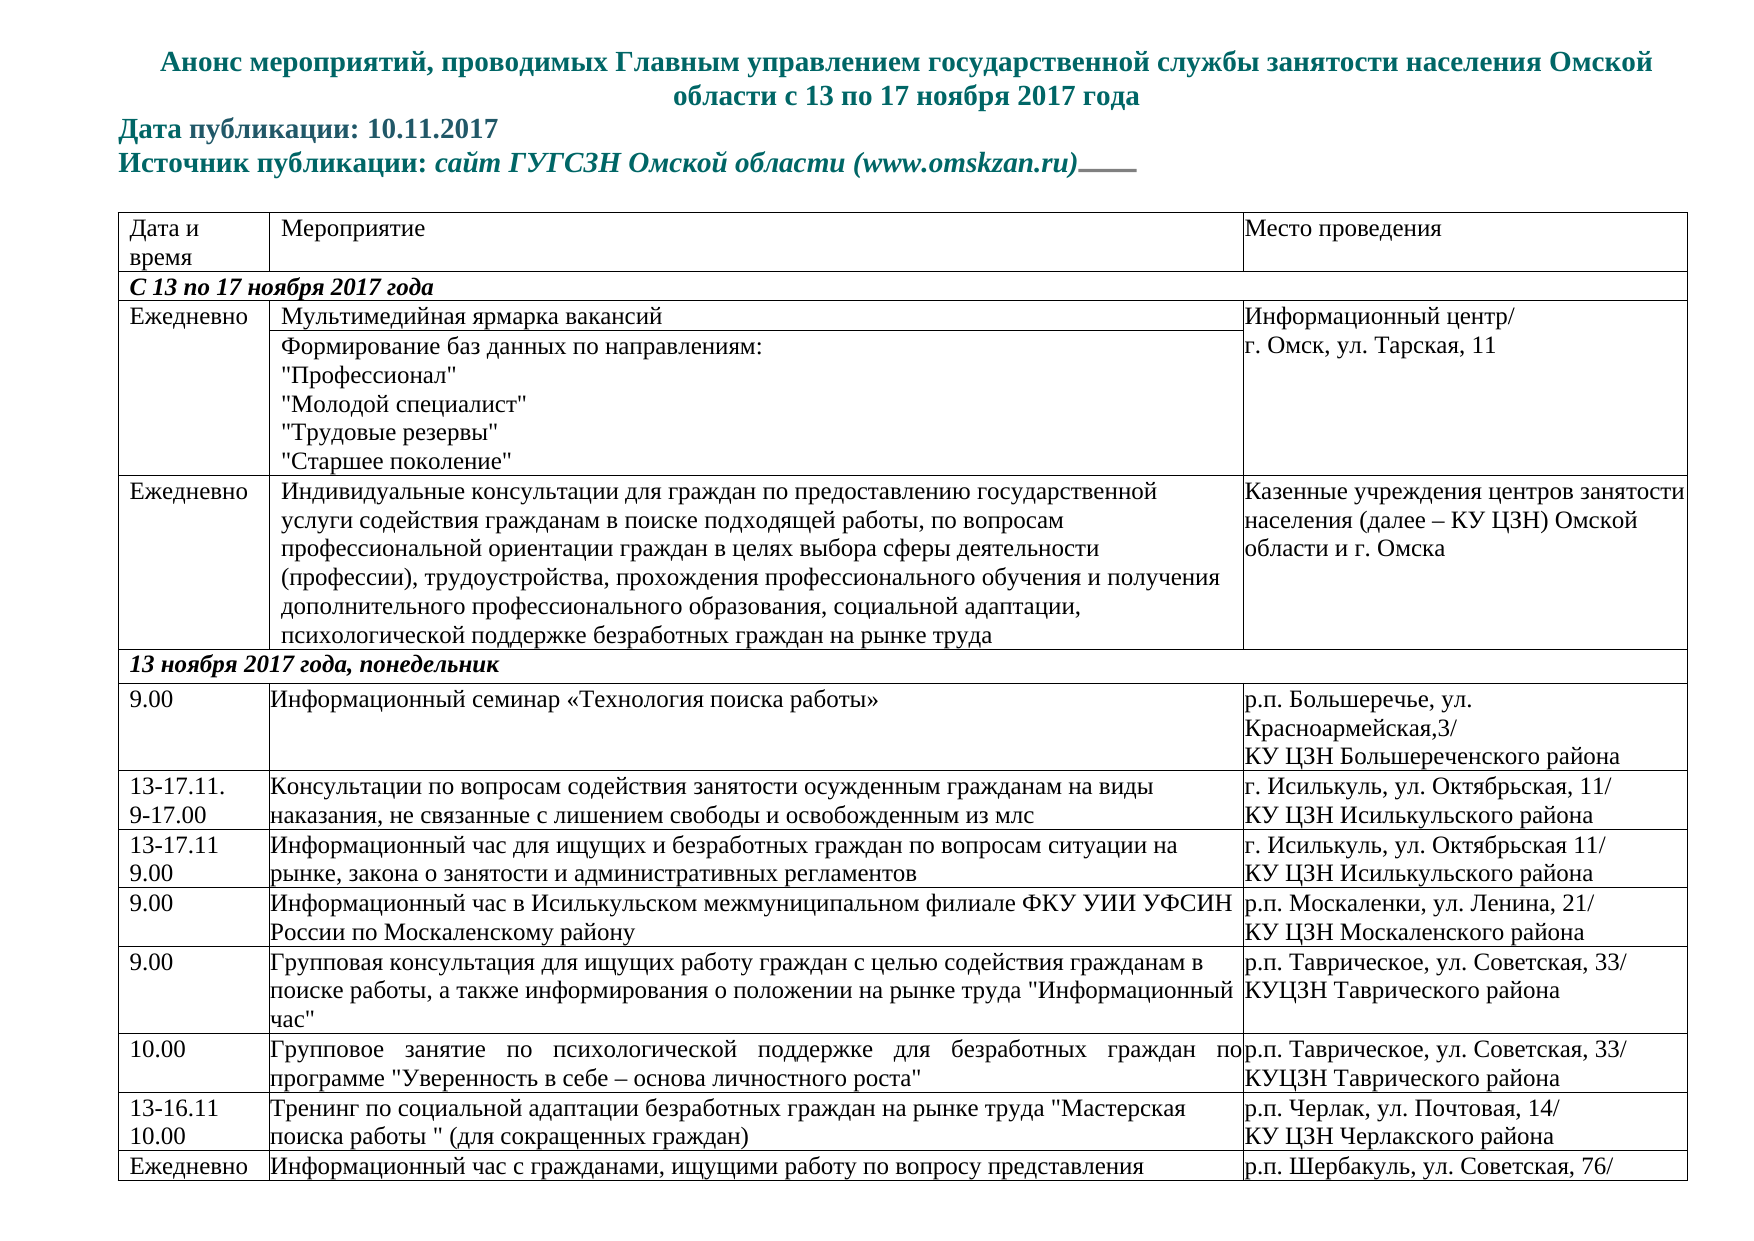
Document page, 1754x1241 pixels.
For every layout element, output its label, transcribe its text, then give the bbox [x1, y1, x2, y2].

table_header Мероприятие [270, 213, 1243, 271]
text Дата публикации: 10.11.2017 [118, 111, 1695, 145]
text Источник публикации: сайт ГУГСЗН Омской области (www.omskzan.ru) [118, 145, 1695, 178]
table_cell 13-17.11. 9-17.00 [119, 771, 269, 829]
table_cell Индивидуальные консультации для граждан по предоставлению государственной услуги содействия гражданам в поиске подходящей работы, по вопросам профессиональной ориентации граждан в целях выбора сферы деятельности (профессии), трудоустройства, прохождения профессионального обучения и получения дополнительного профессионального образования, социальной адаптации, психологической поддержке безработных граждан на рынке труда [270, 476, 1243, 648]
table_cell 13-17.11 9.00 [119, 830, 269, 887]
table_cell Казенные учреждения центров занятости населения (далее – КУ ЦЗН) Омской области и г. Омска [1244, 476, 1687, 648]
table_cell Групповое занятие по психологической поддержке для безработных граждан по программе "Уверенность в себе – основа личностного роста" [270, 1034, 1243, 1092]
table_cell Консультации по вопросам содействия занятости осужденным гражданам на виды наказания, не связанные с лишением свободы и освобожденным из млс [270, 771, 1243, 829]
table_cell 9.00 [119, 888, 269, 946]
text Анонс мероприятий, проводимых Главным управлением государственной службы занятости населения Омской области с 13 по 17 ноября 2017 года [118, 44, 1695, 111]
table_cell р.п. Большеречье, ул. Красноармейская,3/ КУ ЦЗН Большереченского района [1244, 684, 1687, 770]
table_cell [270, 1151, 1243, 1180]
table_cell р.п. Таврическое, ул. Советская, 33/ КУЦЗН Таврического района [1244, 947, 1687, 1033]
table_header Место проведения [1244, 213, 1687, 271]
table_cell р.п. Таврическое, ул. Советская, 33/ КУЦЗН Таврического района [1244, 1034, 1687, 1092]
table_cell С 13 по 17 ноября 2017 года [119, 272, 1687, 300]
table_cell г. Исилькуль, ул. Октябрьская, 11/ КУ ЦЗН Исилькульского района [1244, 771, 1687, 829]
table_cell 9.00 [119, 947, 269, 1033]
table_cell р.п. Черлак, ул. Почтовая, 14/ КУ ЦЗН Черлакского района [1244, 1093, 1687, 1150]
table_cell Ежедневно [119, 476, 269, 648]
table_cell 13-16.11 10.00 [119, 1093, 269, 1150]
table_cell Информационный час для ищущих и безработных граждан по вопросам ситуации на рынке, закона о занятости и административных регламентов [270, 830, 1243, 887]
table_cell 13 ноября 2017 года, понедельник [119, 650, 1687, 683]
table_cell 9.00 [119, 684, 269, 770]
table_cell Ежедневно [119, 301, 269, 475]
table_cell Ежедневно 10-11.00 [119, 1151, 269, 1180]
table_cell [1244, 1151, 1687, 1180]
table_cell Тренинг по социальной адаптации безработных граждан на рынке труда "Мастерская поиска работы " (для сокращенных граждан) [270, 1093, 1243, 1150]
table_cell Групповая консультация для ищущих работу граждан с целью содействия гражданам в поиске работы, а также информирования о положении на рынке труда "Информационный час" [270, 947, 1243, 1033]
table_cell Информационный семинар «Технология поиска работы» [270, 684, 1243, 770]
table_cell Информационный час в Исилькульском межмуниципальном филиале ФКУ УИИ УФСИН России по Москаленскому району [270, 888, 1243, 946]
table_cell г. Исилькуль, ул. Октябрьская 11/ КУ ЦЗН Исилькульского района [1244, 830, 1687, 887]
table_cell 10.00 [119, 1034, 269, 1092]
table_cell р.п. Москаленки, ул. Ленина, 21/ КУ ЦЗН Москаленского района [1244, 888, 1687, 946]
table_cell Мультимедийная ярмарка вакансий [270, 301, 1243, 330]
table_cell Формирование баз данных по направлениям: "Профессионал" "Молодой специалист" "Трудовые резервы" "Старшее поколение" [270, 331, 1243, 475]
table_cell Информационный центр/ г. Омск, ул. Тарская, 11 [1244, 301, 1687, 475]
table_header Дата и время [119, 213, 269, 271]
